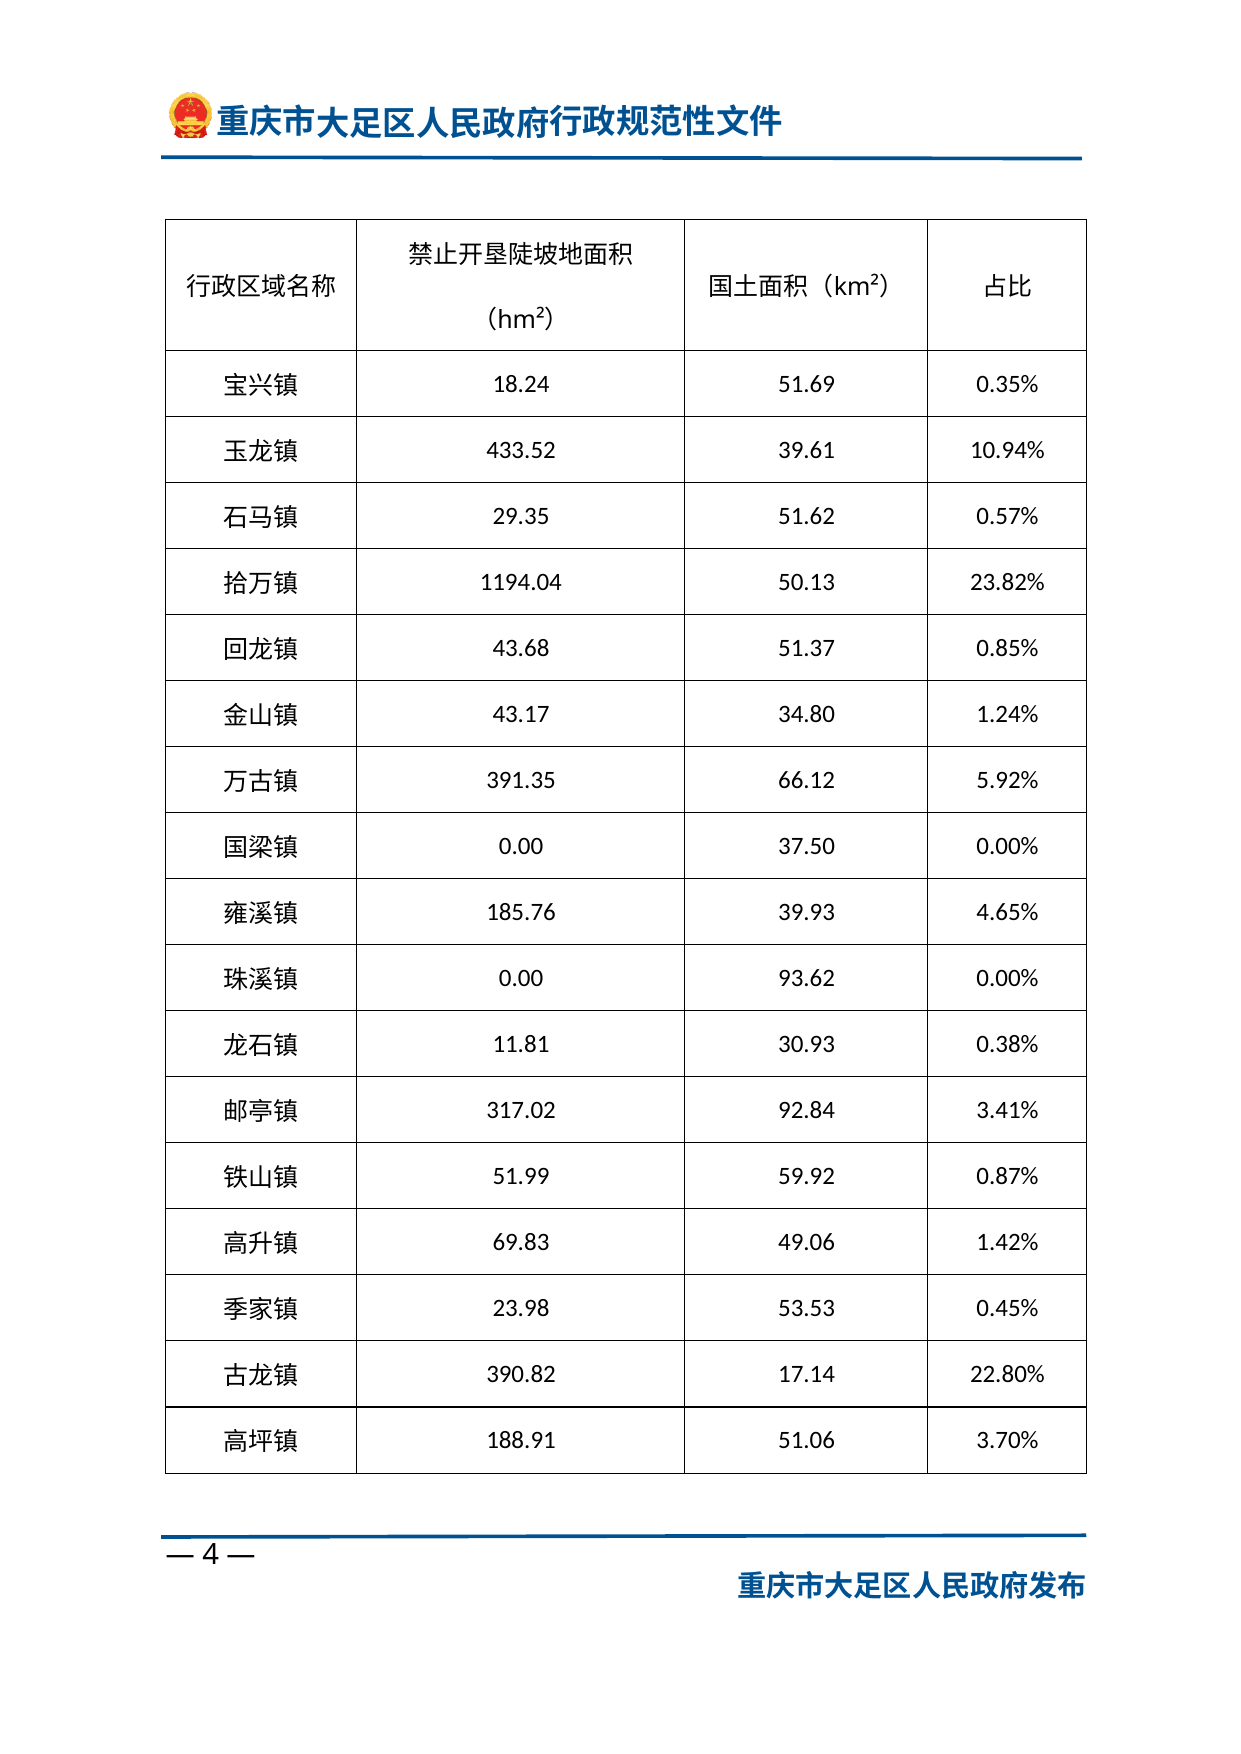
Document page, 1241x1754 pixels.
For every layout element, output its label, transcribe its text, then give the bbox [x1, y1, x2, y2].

table_cell 93.62 [685, 945, 927, 1010]
table_cell 1194.04 [357, 549, 684, 614]
table_cell 49.06 [685, 1209, 927, 1274]
table_cell 50.13 [685, 549, 927, 614]
table_cell 5.92% [928, 747, 1086, 812]
table_cell 29.35 [357, 483, 684, 548]
table_cell 邮亭镇 [166, 1077, 356, 1142]
table_cell 0.00 [357, 945, 684, 1010]
table_cell 古龙镇 [166, 1341, 356, 1406]
table_cell 23.82% [928, 549, 1086, 614]
table_cell 51.37 [685, 615, 927, 680]
table_cell 0.85% [928, 615, 1086, 680]
table_cell 23.98 [357, 1275, 684, 1340]
table_cell 4.65% [928, 879, 1086, 944]
table_cell 高坪镇 [166, 1408, 356, 1472]
table_cell 51.69 [685, 351, 927, 416]
table_cell 0.38% [928, 1011, 1086, 1076]
table_cell 185.76 [357, 879, 684, 944]
table_cell 51.99 [357, 1143, 684, 1208]
table_cell 0.00% [928, 945, 1086, 1010]
table_cell 317.02 [357, 1077, 684, 1142]
table_cell 国梁镇 [166, 813, 356, 878]
table_cell 18.24 [357, 351, 684, 416]
table_cell 39.93 [685, 879, 927, 944]
table_cell 铁山镇 [166, 1143, 356, 1208]
table_cell 39.61 [685, 417, 927, 482]
table_cell 雍溪镇 [166, 879, 356, 944]
table_cell 3.41% [928, 1077, 1086, 1142]
table_cell 188.91 [357, 1408, 684, 1472]
table_cell 53.53 [685, 1275, 927, 1340]
table_cell 季家镇 [166, 1275, 356, 1340]
table_cell 1.42% [928, 1209, 1086, 1274]
table_cell 17.14 [685, 1341, 927, 1406]
table_cell 0.87% [928, 1143, 1086, 1208]
table_cell 0.00% [928, 813, 1086, 878]
table_cell 22.80% [928, 1341, 1086, 1406]
table_cell 0.35% [928, 351, 1086, 416]
table_cell 51.06 [685, 1408, 927, 1472]
table_cell 51.62 [685, 483, 927, 548]
table_cell 30.93 [685, 1011, 927, 1076]
table_cell 433.52 [357, 417, 684, 482]
table_header 占比 [928, 220, 1086, 350]
table_cell 391.35 [357, 747, 684, 812]
table_cell 92.84 [685, 1077, 927, 1142]
table_cell 59.92 [685, 1143, 927, 1208]
table_header 禁止开垦陡坡地面积（hm²） [357, 220, 684, 350]
picture [165, 90, 216, 142]
table_cell 珠溪镇 [166, 945, 356, 1010]
table_cell 66.12 [685, 747, 927, 812]
table_cell 10.94% [928, 417, 1086, 482]
table_cell 0.00 [357, 813, 684, 878]
table_cell 390.82 [357, 1341, 684, 1406]
table_cell 万古镇 [166, 747, 356, 812]
table_cell 11.81 [357, 1011, 684, 1076]
table_cell 宝兴镇 [166, 351, 356, 416]
table_header 行政区域名称 [166, 220, 356, 350]
table_cell 龙石镇 [166, 1011, 356, 1076]
table_cell 回龙镇 [166, 615, 356, 680]
table_cell 43.17 [357, 681, 684, 746]
table_cell 37.50 [685, 813, 927, 878]
table_cell 3.70% [928, 1408, 1086, 1472]
table_cell 43.68 [357, 615, 684, 680]
table_cell 石马镇 [166, 483, 356, 548]
table_cell 69.83 [357, 1209, 684, 1274]
table_cell 拾万镇 [166, 549, 356, 614]
table_cell 玉龙镇 [166, 417, 356, 482]
table_header 国土面积（km²） [685, 220, 927, 350]
table_cell 34.80 [685, 681, 927, 746]
table_cell 0.45% [928, 1275, 1086, 1340]
table_cell 高升镇 [166, 1209, 356, 1274]
table_cell 0.57% [928, 483, 1086, 548]
table_cell 1.24% [928, 681, 1086, 746]
table_cell 金山镇 [166, 681, 356, 746]
